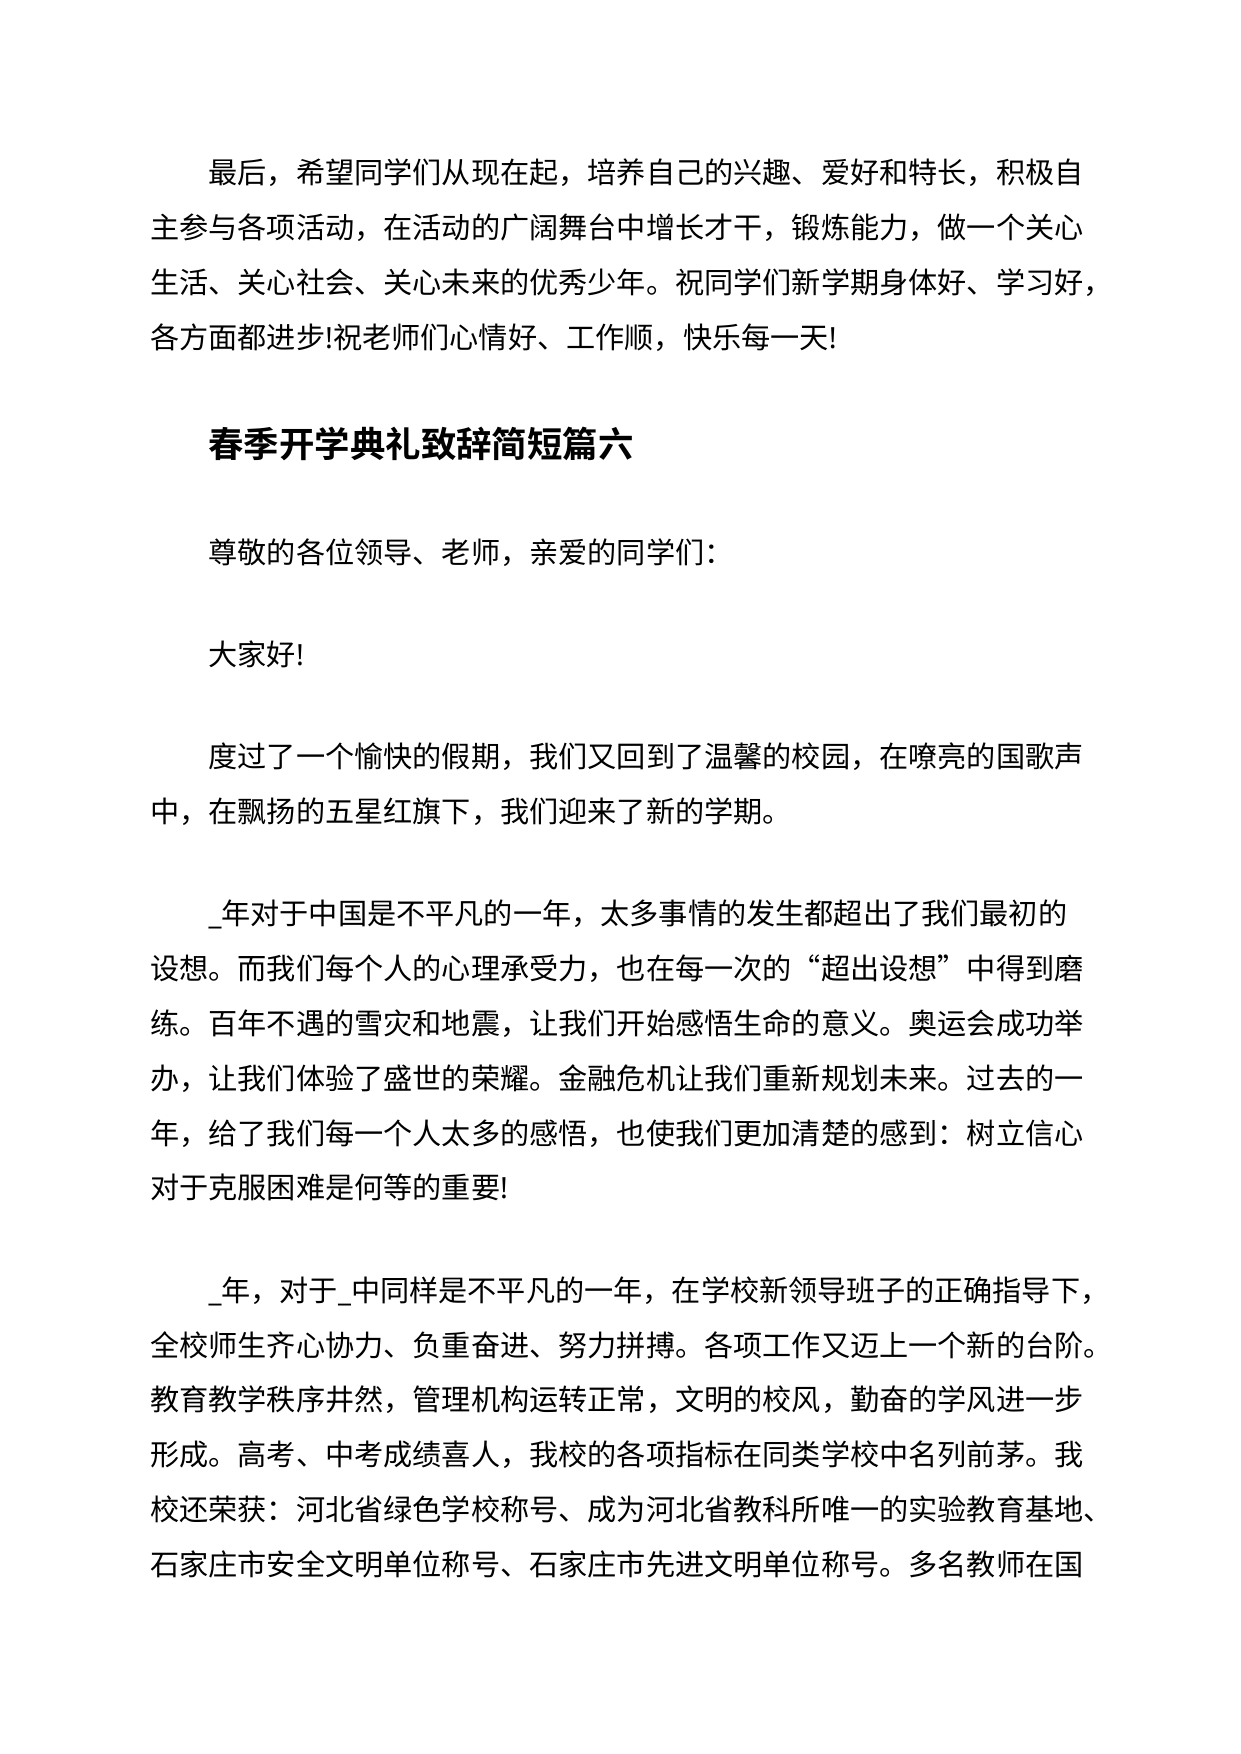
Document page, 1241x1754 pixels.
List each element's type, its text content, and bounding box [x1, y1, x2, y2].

text 最后，希望同学们从现在起，培养自己的兴趣、爱好和特长，积极自主参与各项活动，在活动的广阔舞台中增长才干，锻炼能力，做一个关心生活、关心社会、关心未来的优秀少年。祝同学们新学期身体好、学习好，各方面都进步!祝老师们心情好、工作顺，快乐每一天! [150, 150, 1090, 357]
text _年对于中国是不平凡的一年，太多事情的发生都超出了我们最初的设想。而我们每个人的心理承受力，也在每一次的“超出设想”中得到磨练。百年不遇的雪灾和地震，让我们开始感悟生命的意义。奥运会成功举办，让我们体验了盛世的荣耀。金融危机让我们重新规划未来。过去的一年，给了我们每一个人太多的感悟，也使我们更加清楚的感到：树立信心对于克服困难是何等的重要! [150, 891, 1090, 1207]
text 尊敬的各位领导、老师，亲爱的同学们： [150, 530, 1090, 572]
text 春季开学典礼致辞简短篇六 [150, 417, 1090, 468]
text 大家好! [150, 632, 1090, 674]
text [150, 1267, 1090, 1584]
text 度过了一个愉快的假期，我们又回到了温馨的校园，在嘹亮的国歌声中，在飘扬的五星红旗下，我们迎来了新的学期。 [150, 734, 1090, 831]
